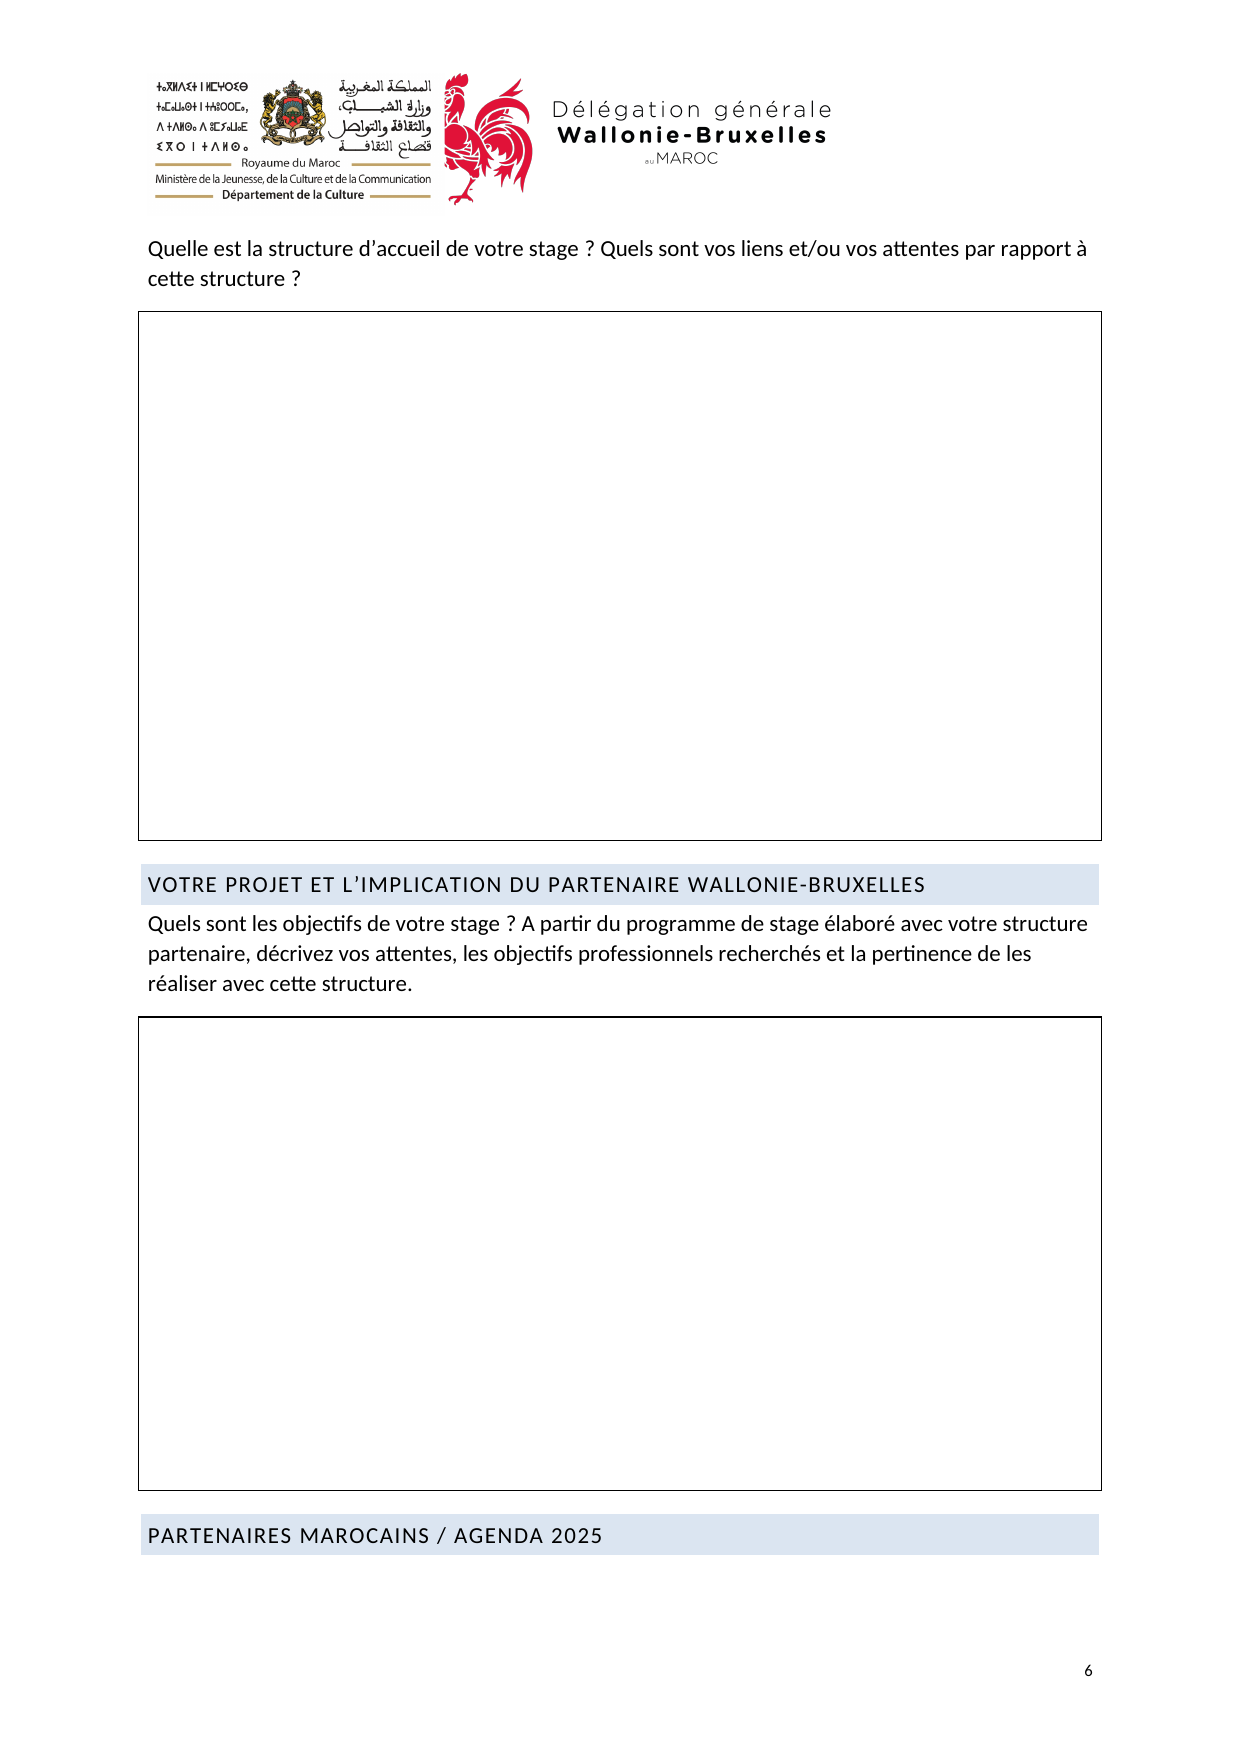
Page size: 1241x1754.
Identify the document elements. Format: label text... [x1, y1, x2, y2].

subtitle Votre projet et l’implication du Partenaire Wallonie-Bruxelles [148, 871, 1093, 899]
picture [146, 73, 831, 216]
subtitle PARTENAIRES Marocains / AGENDA 2025 [148, 1521, 1093, 1549]
text Quels sont les objectifs de votre stage ? A partir du programme de stage élaboré avec votre structure partenaire, décrivez vos attentes, les objectifs professionnels recherchés et la pertinence de les réaliser avec cette structure. [148, 909, 1093, 997]
text Quelle est la structure d’accueil de votre stage ? Quels sont vos liens et/ou vos attentes par rapport à cette structure ? [148, 234, 1093, 292]
